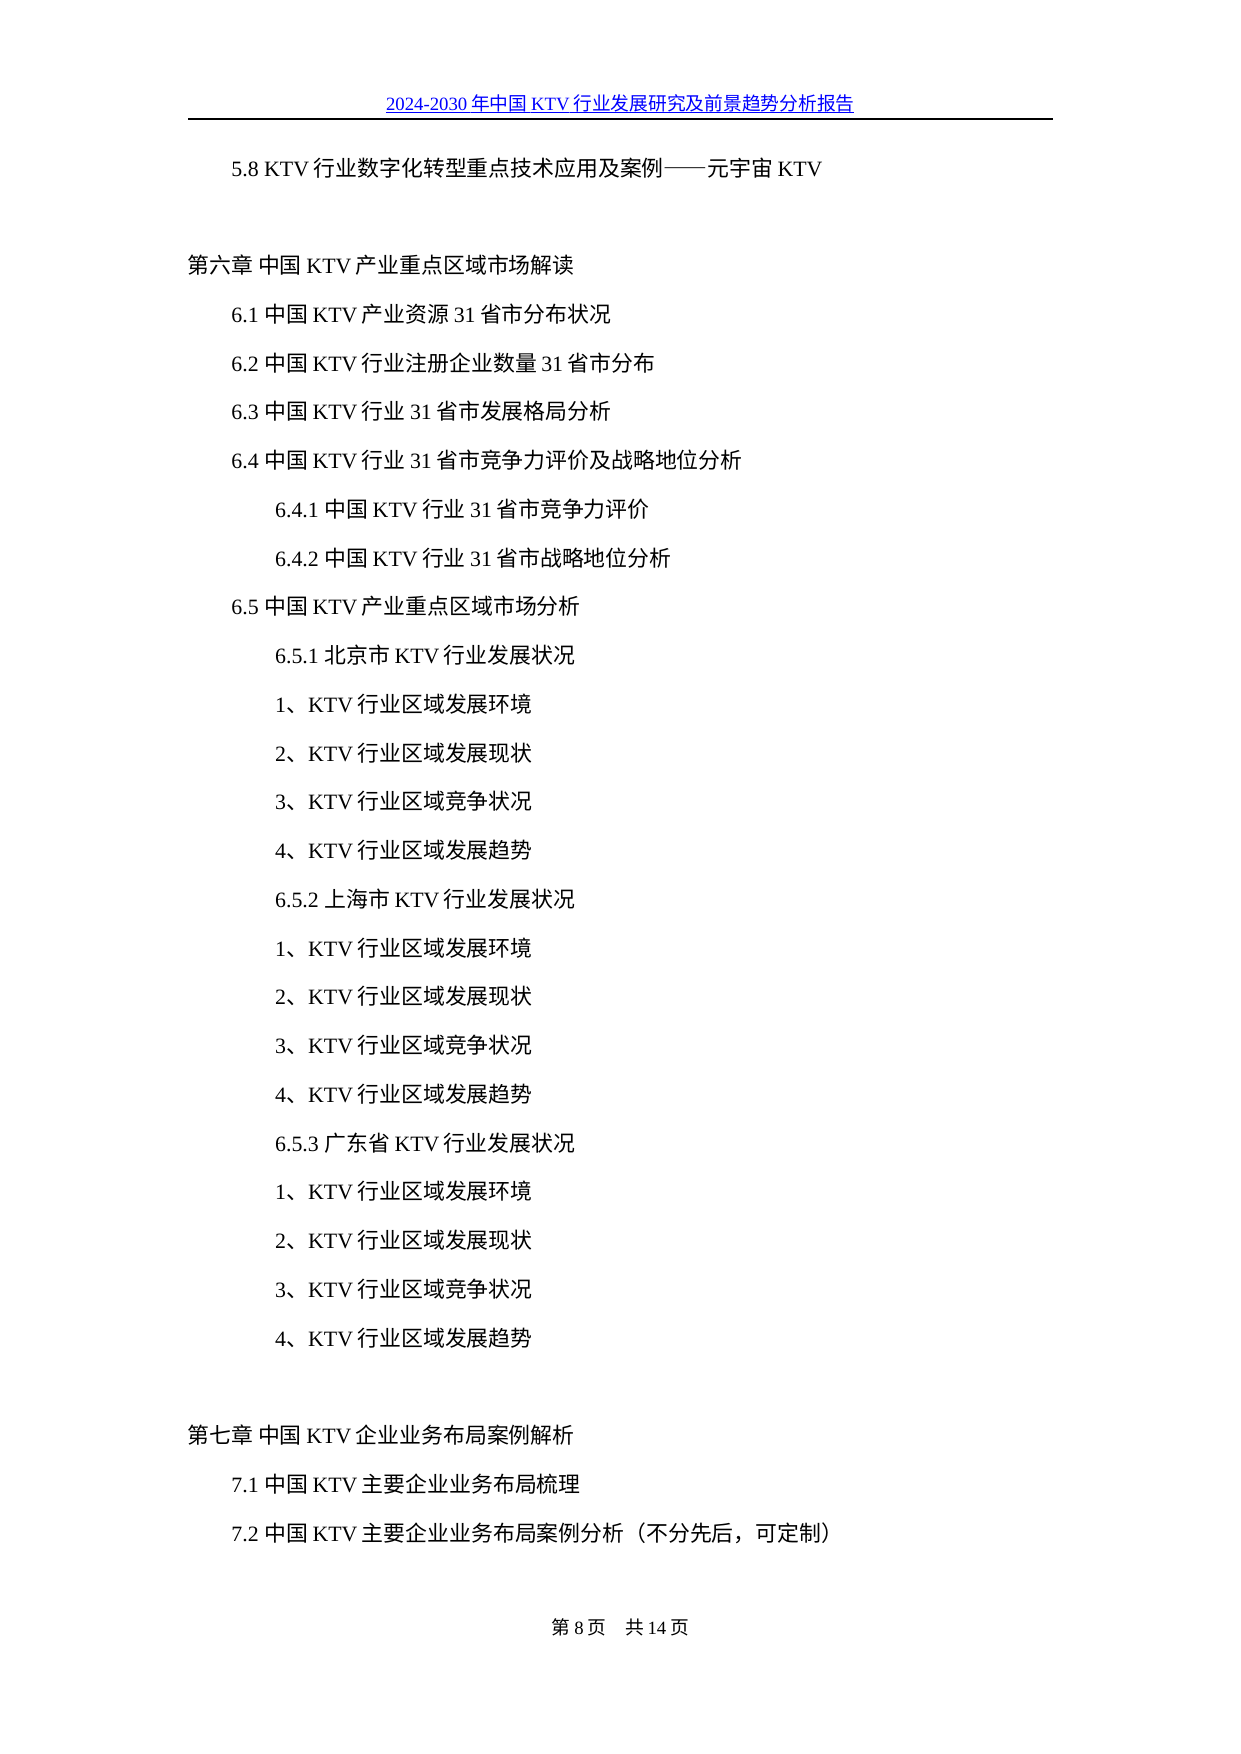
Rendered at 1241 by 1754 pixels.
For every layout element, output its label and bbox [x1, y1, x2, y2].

text [187, 150, 1053, 1548]
